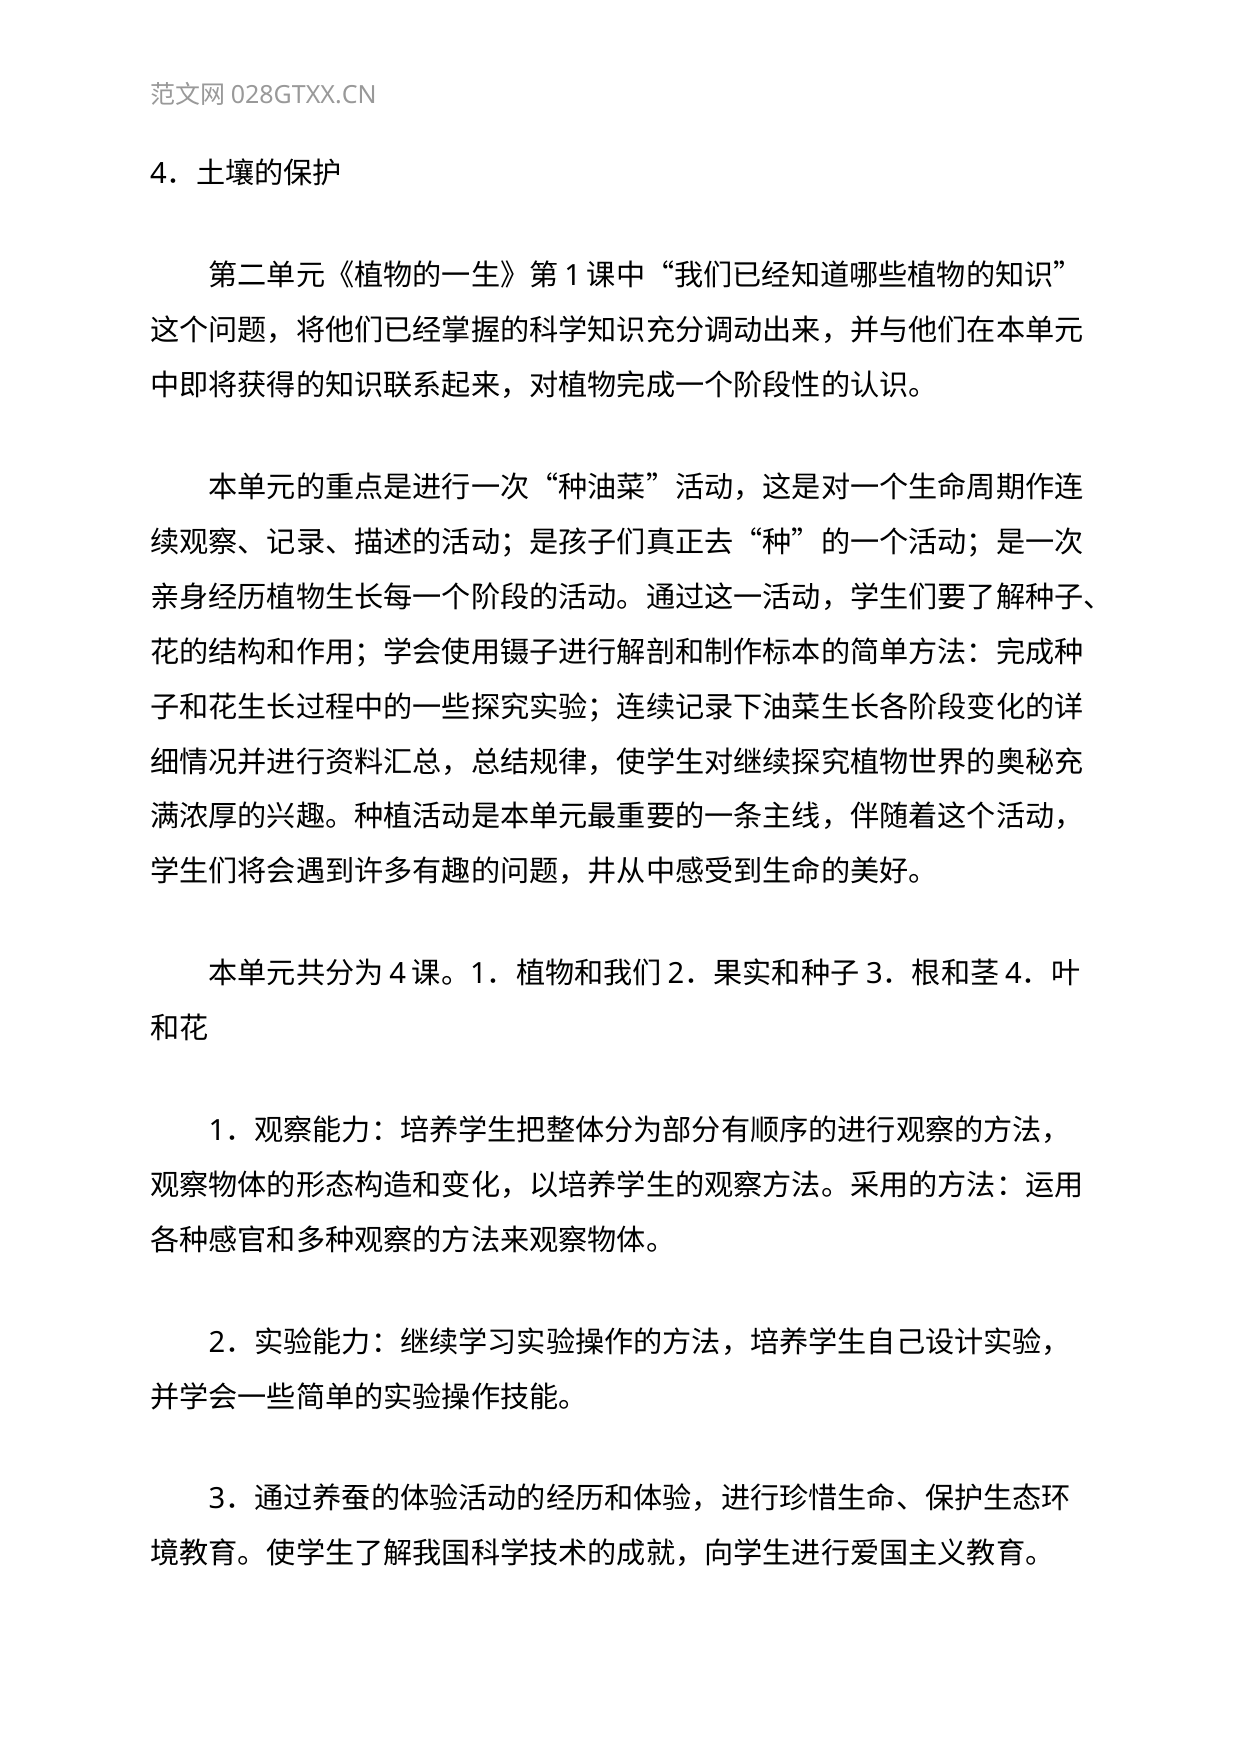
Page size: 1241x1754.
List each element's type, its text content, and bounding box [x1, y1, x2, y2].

text 3．通过养蚕的体验活动的经历和体验，进行珍惜生命、保护生态环境教育。使学生了解我国科学技术的成就，向学生进行爱国主义教育。 [150, 1475, 1090, 1572]
text 本单元的重点是进行一次“种油菜”活动，这是对一个生命周期作连续观察、记录、描述的活动；是孩子们真正去“种”的一个活动；是一次亲身经历植物生长每一个阶段的活动。通过这一活动，学生们要了解种子、花的结构和作用；学会使用镊子进行解剖和制作标本的简单方法：完成种子和花生长过程中的一些探究实验；连续记录下油菜生长各阶段变化的详细情况并进行资料汇总，总结规律，使学生对继续探究植物世界的奥秘充满浓厚的兴趣。种植活动是本单元最重要的一条主线，伴随着这个活动，学生们将会遇到许多有趣的问题，井从中感受到生命的美好。 [150, 464, 1090, 890]
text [150, 150, 1090, 192]
text 2．实验能力：继续学习实验操作的方法，培养学生自己设计实验，并学会一些简单的实验操作技能。 [150, 1318, 1090, 1415]
text 第二单元《植物的一生》第1课中“我们已经知道哪些植物的知识”这个问题，将他们已经掌握的科学知识充分调动出来，并与他们在本单元中即将获得的知识联系起来，对植物完成一个阶段性的认识。 [150, 252, 1090, 404]
text 本单元共分为4课。1．植物和我们2．果实和种子 3．根和茎4．叶和花 [150, 950, 1090, 1047]
text 1．观察能力：培养学生把整体分为部分有顺序的进行观察的方法，观察物体的形态构造和变化，以培养学生的观察方法。采用的方法：运用各种感官和多种观察的方法来观察物体。 [150, 1106, 1090, 1259]
